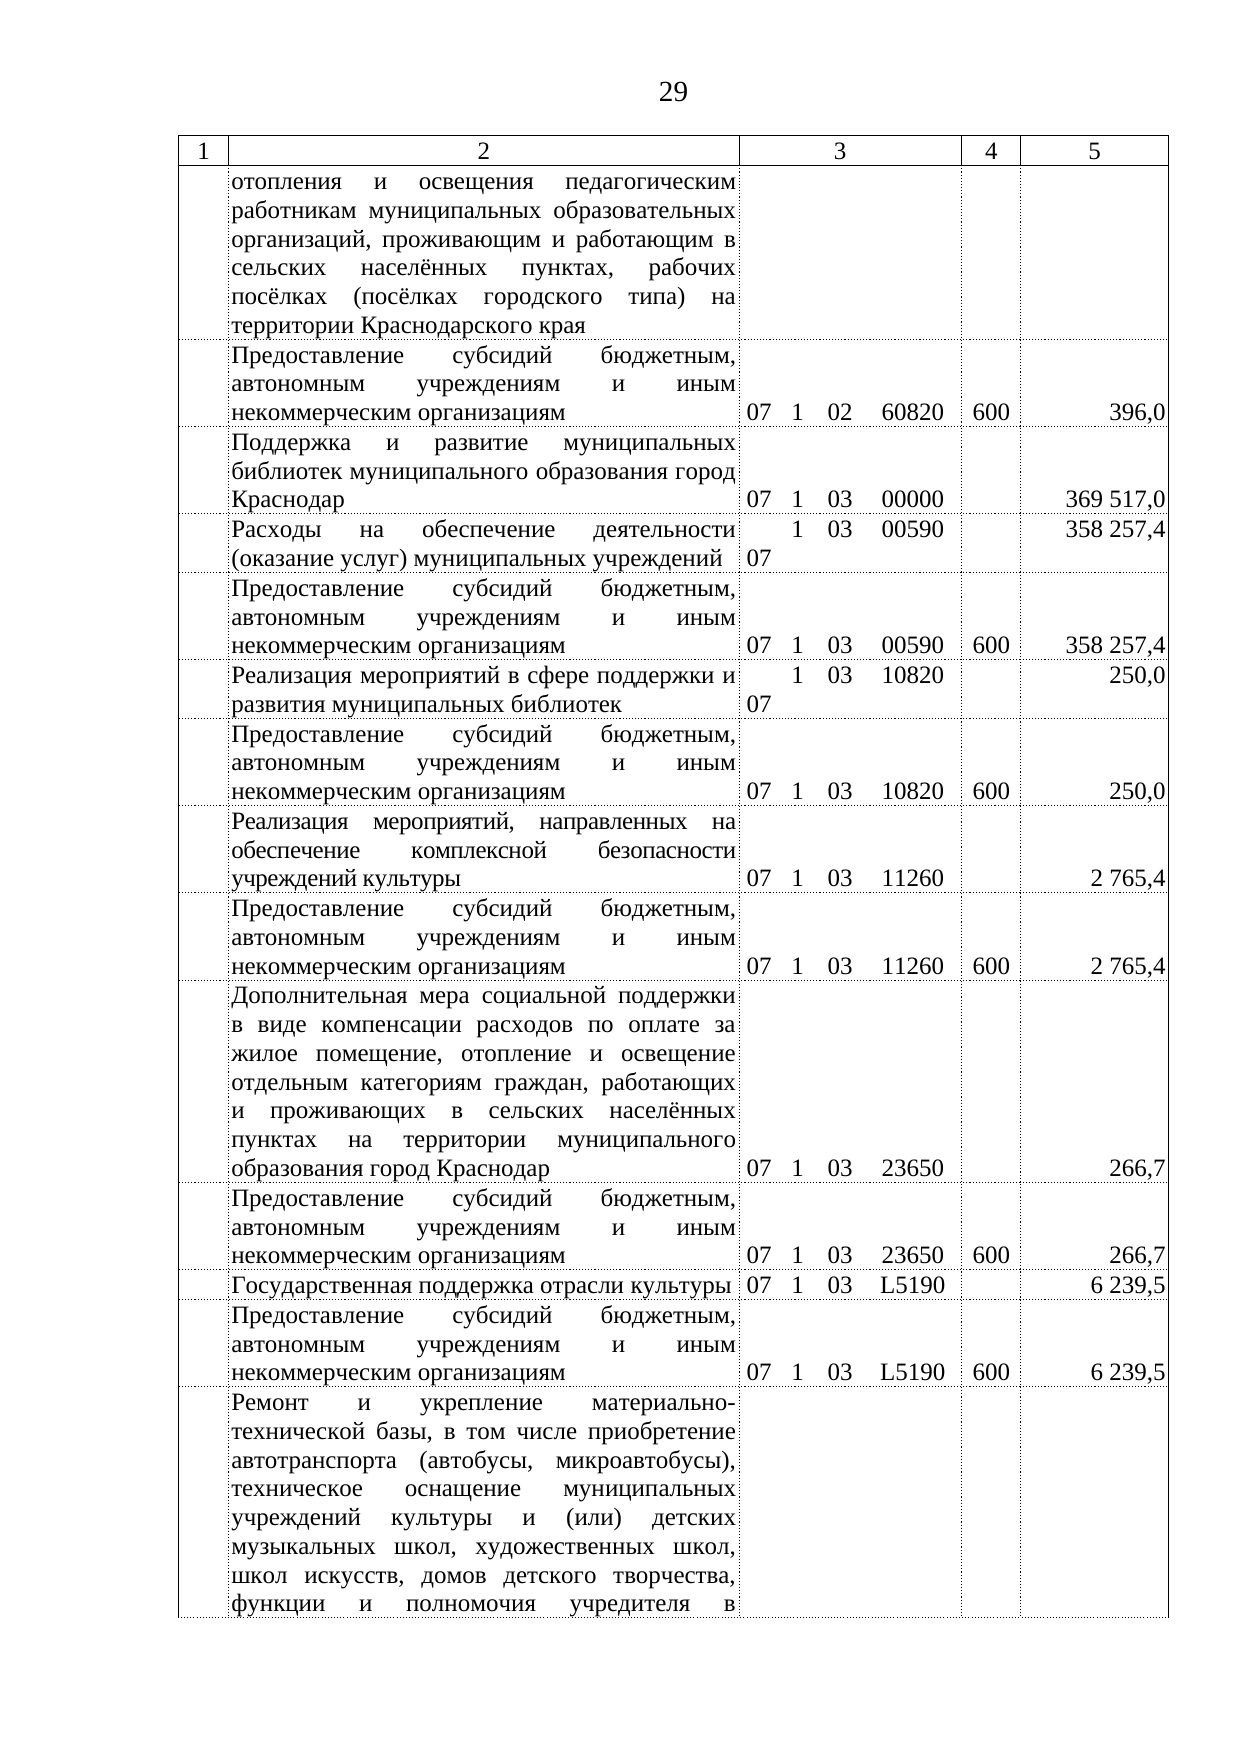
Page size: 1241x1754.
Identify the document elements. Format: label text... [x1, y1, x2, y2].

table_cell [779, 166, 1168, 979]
table_header 4 [962, 136, 1020, 165]
table_header [740, 136, 778, 165]
table_header 1 [179, 136, 228, 165]
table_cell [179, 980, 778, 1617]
table_header [779, 136, 816, 165]
table_header [864, 136, 961, 165]
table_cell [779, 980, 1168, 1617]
table_header 3 [816, 136, 864, 165]
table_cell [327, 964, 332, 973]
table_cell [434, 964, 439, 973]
table_header 5 [1021, 136, 1168, 165]
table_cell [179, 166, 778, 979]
table_header 2 [229, 136, 739, 165]
